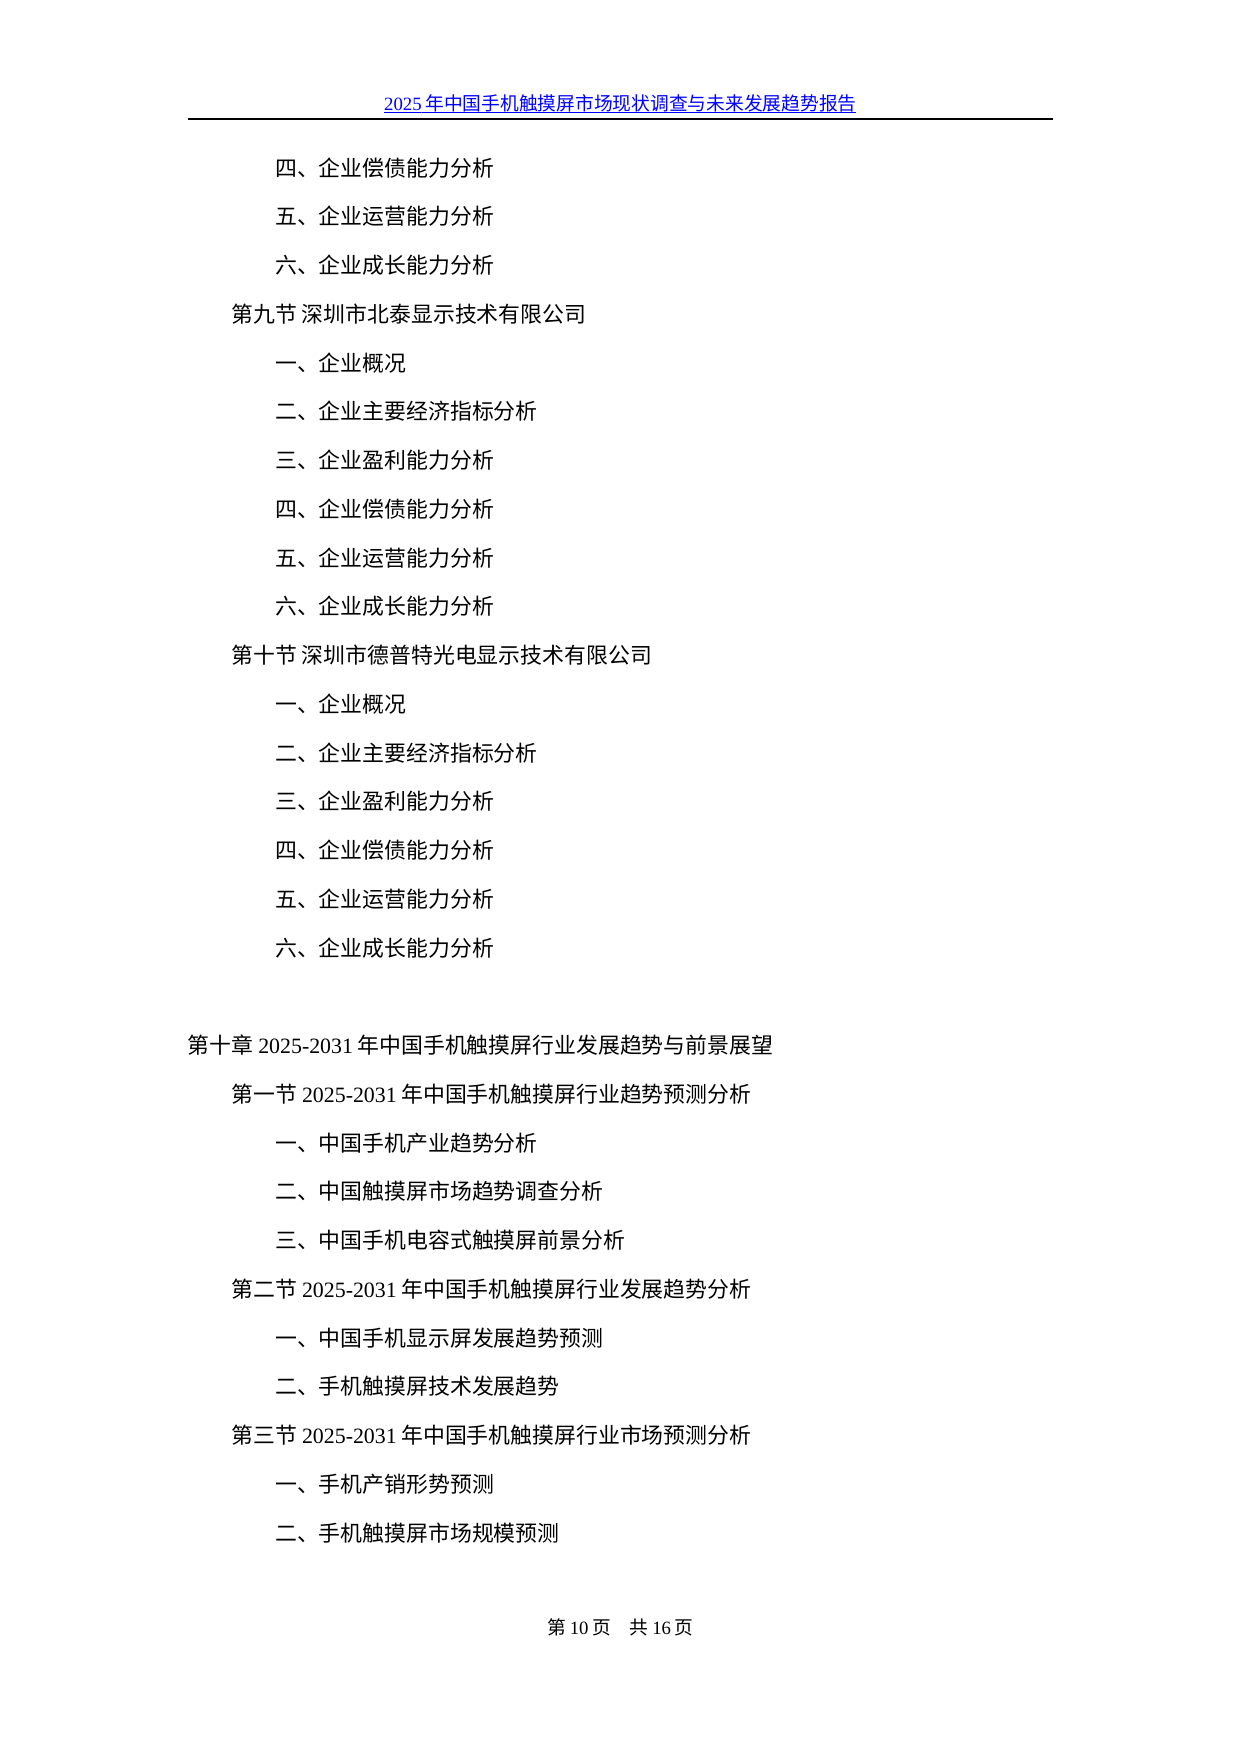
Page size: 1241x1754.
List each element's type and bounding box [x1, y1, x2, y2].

text [187, 150, 1053, 1548]
